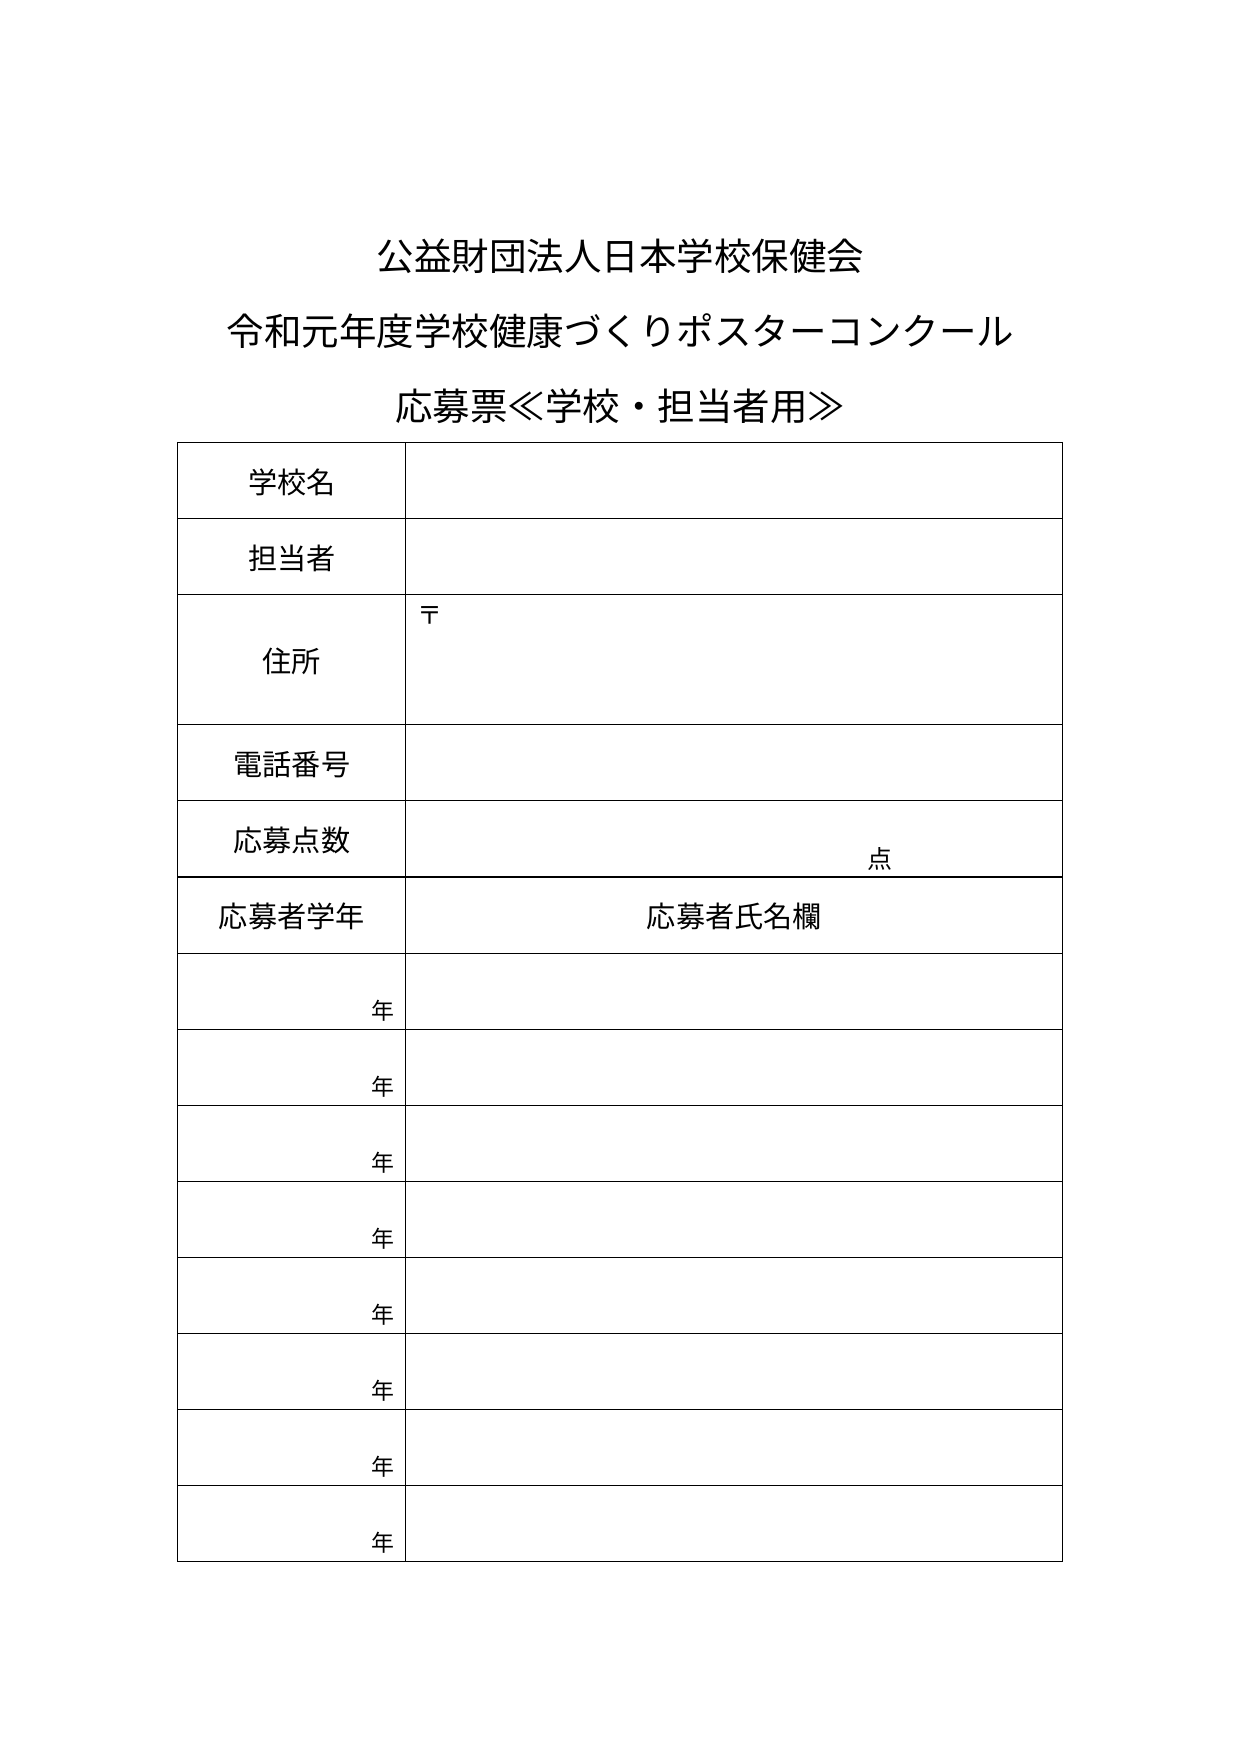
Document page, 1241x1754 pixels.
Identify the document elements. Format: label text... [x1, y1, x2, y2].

table_cell [406, 1410, 1062, 1485]
table_cell 住所 [178, 595, 405, 724]
table_cell 応募者氏名欄 [406, 878, 1062, 952]
table_cell 〒 [406, 595, 1062, 724]
table_cell 年 [178, 1334, 405, 1409]
table_cell 年 [178, 1258, 405, 1333]
table_cell 点 [406, 801, 1062, 876]
table_cell 年 [178, 1106, 405, 1181]
table_cell 年 [178, 954, 405, 1028]
table_cell [406, 1182, 1062, 1257]
table_cell [406, 519, 1062, 594]
text 応募票≪学校・担当者用≫ [177, 367, 1063, 442]
table_cell [406, 1486, 1062, 1561]
table_cell [406, 725, 1062, 800]
table_cell [406, 1030, 1062, 1104]
table_cell 年 [178, 1030, 405, 1104]
table_cell [406, 1106, 1062, 1181]
table_cell 年 [178, 1486, 405, 1561]
table_header [406, 443, 1062, 518]
table_cell [406, 1258, 1062, 1333]
table_cell 電話番号 [178, 725, 405, 800]
table_header 学校名 [178, 443, 405, 518]
table_cell 担当者 [178, 519, 405, 594]
table_cell [406, 954, 1062, 1028]
table_cell [406, 1334, 1062, 1409]
table_cell 年 [178, 1182, 405, 1257]
table_cell 年 [178, 1410, 405, 1485]
text 令和元年度学校健康づくりポスターコンクール [177, 292, 1063, 367]
table_cell 応募者学年 [178, 878, 405, 952]
table_cell 応募点数 [178, 801, 405, 876]
text 公益財団法人日本学校保健会 [177, 217, 1063, 292]
